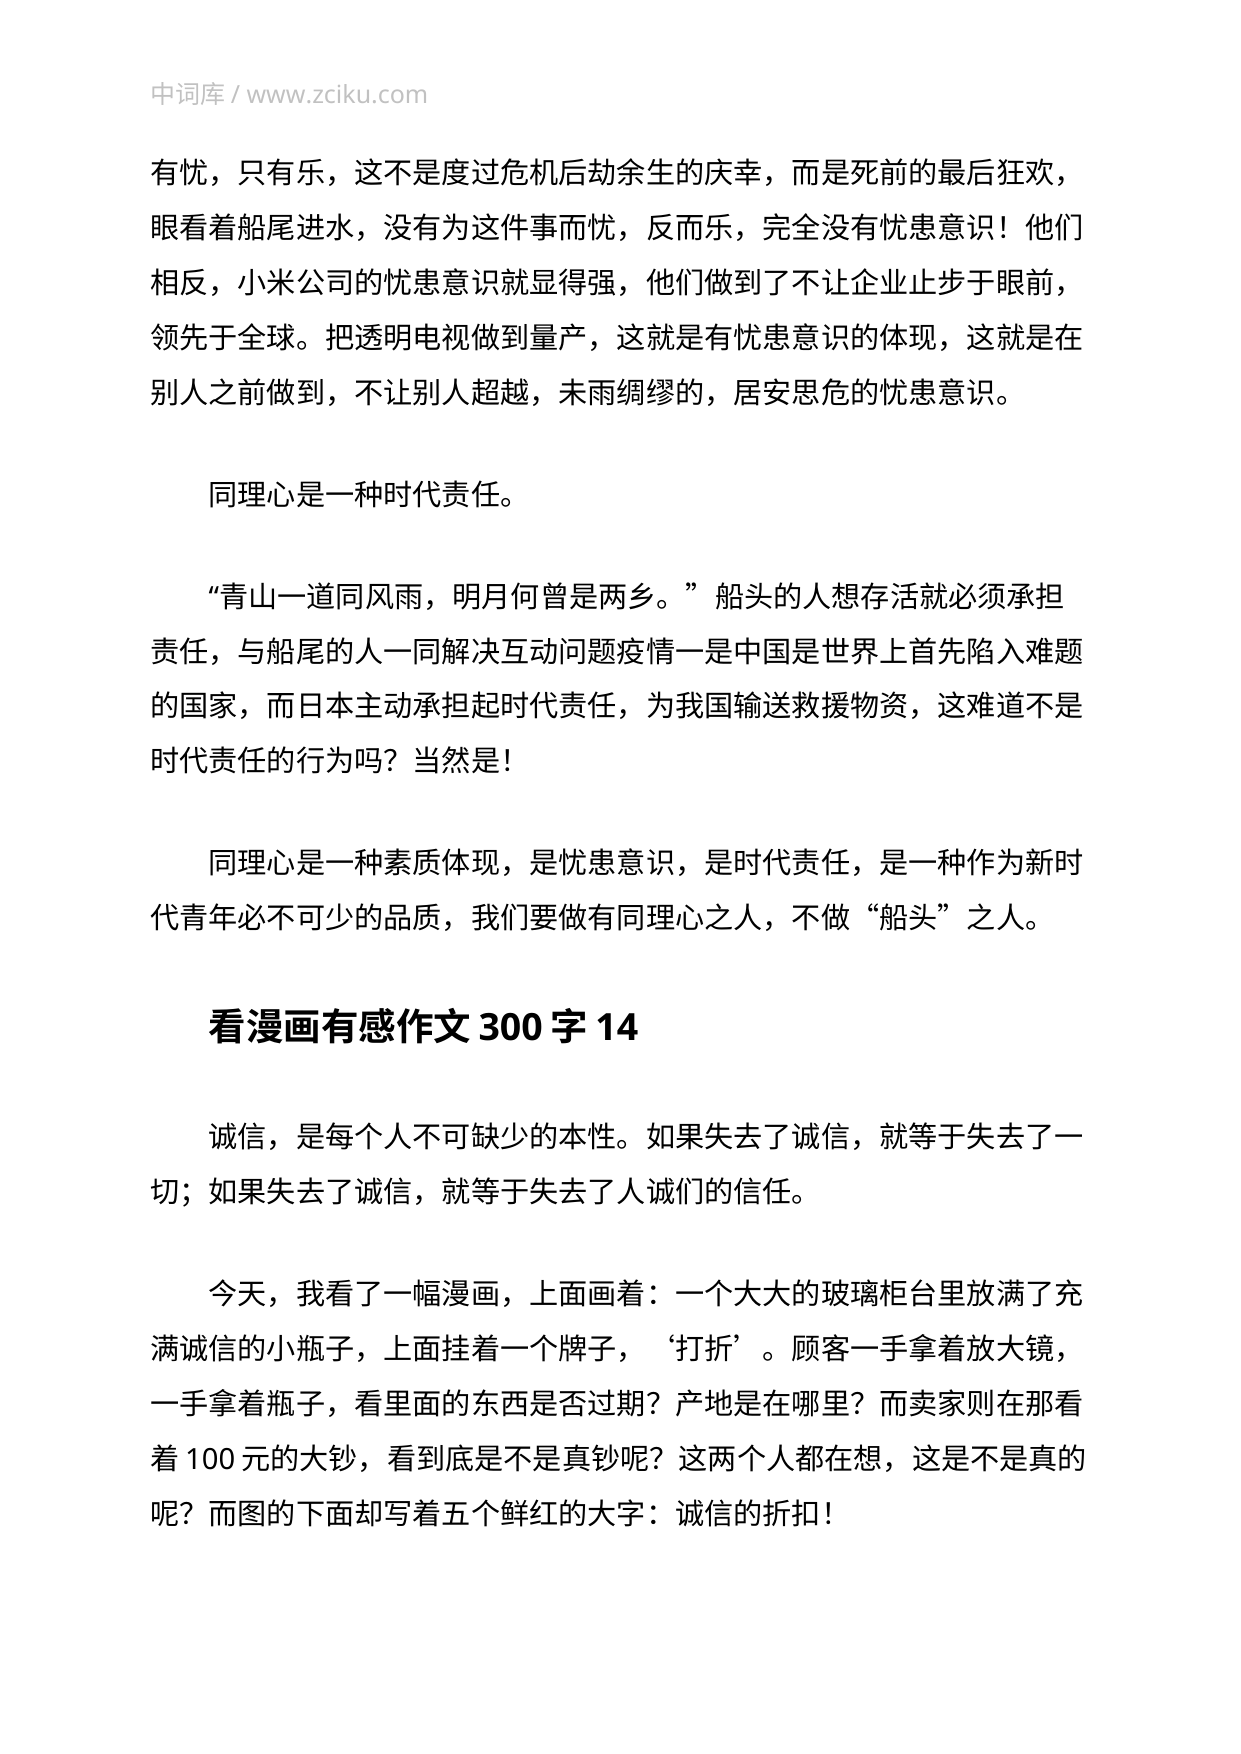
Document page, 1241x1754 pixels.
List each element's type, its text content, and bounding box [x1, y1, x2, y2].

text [150, 150, 1090, 412]
text 诚信，是每个人不可缺少的本性。如果失去了诚信，就等于失去了一切；如果失去了诚信，就等于失去了人诚们的信任。 [150, 1114, 1090, 1211]
text 今天，我看了一幅漫画，上面画着：一个大大的玻璃柜台里放满了充满诚信的小瓶子，上面挂着一个牌子，‘打折’。顾客一手拿着放大镜，一手拿着瓶子，看里面的东西是否过期？产地是在哪里？而卖家则在那看着100元的大钞，看到底是不是真钞呢？这两个人都在想，这是不是真的呢？而图的下面却写着五个鲜红的大字：诚信的折扣！ [150, 1271, 1090, 1533]
text 同理心是一种素质体现，是忧患意识，是时代责任，是一种作为新时代青年必不可少的品质，我们要做有同理心之人，不做“船头”之人。 [150, 840, 1090, 937]
text “青山一道同风雨，明月何曾是两乡。”船头的人想存活就必须承担责任，与船尾的人一同解决互动问题疫情一是中国是世界上首先陷入难题的国家，而日本主动承担起时代责任，为我国输送救援物资，这难道不是时代责任的行为吗？当然是！ [150, 573, 1090, 780]
text 看漫画有感作文300字14 [150, 996, 1090, 1051]
text 同理心是一种时代责任。 [150, 471, 1090, 514]
